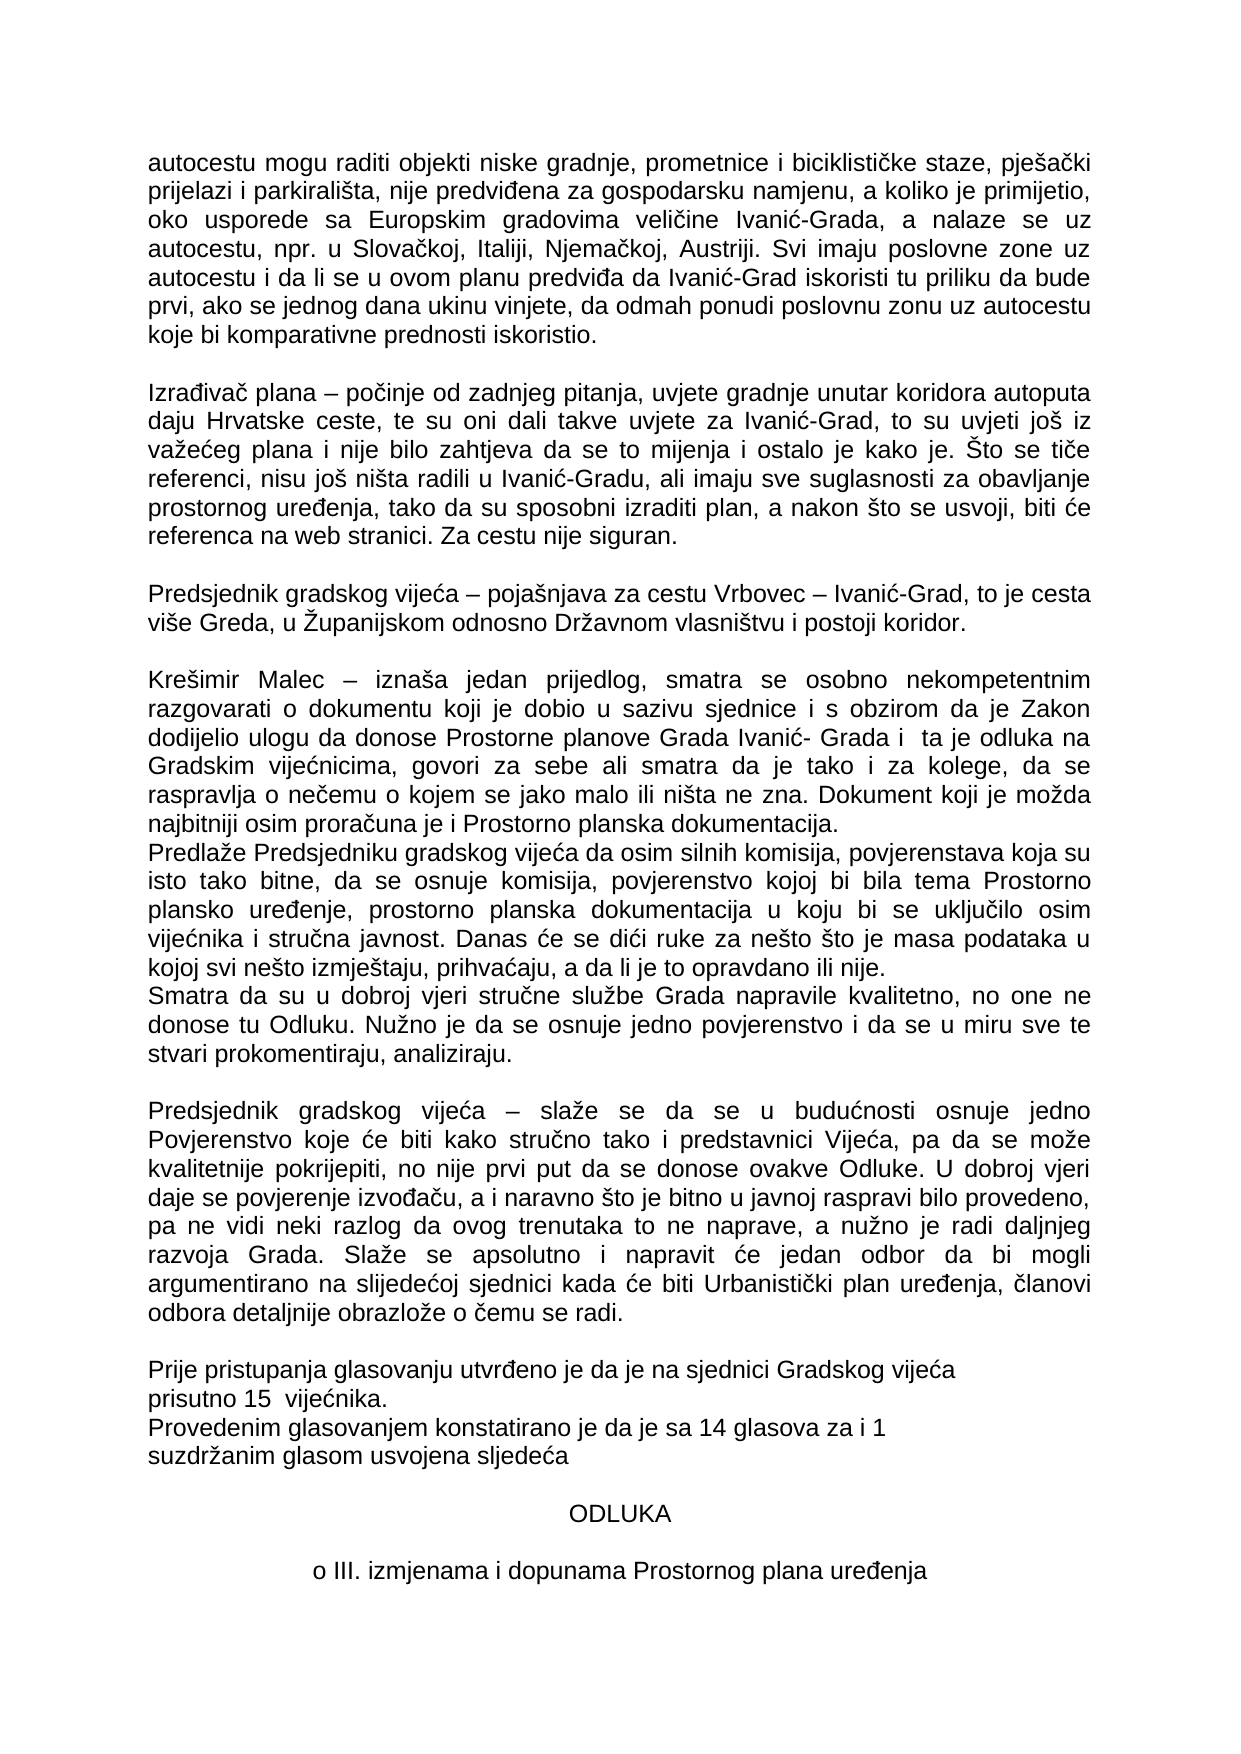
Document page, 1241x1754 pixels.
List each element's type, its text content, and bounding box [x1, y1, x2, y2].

text o III. izmjenama i dopunama Prostornog plana uređenja [148, 1556, 1093, 1585]
text Provedenim glasovanjem konstatirano je da je sa 14 glasova za i 1 [148, 1413, 1093, 1441]
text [148, 148, 1093, 349]
text suzdržanim glasom usvojena sljedeća [148, 1441, 1093, 1470]
text Izrađivač plana – počinje od zadnjeg pitanja, uvjete gradnje unutar koridora autoputa daju Hrvatske ceste, te su oni dali takve uvjete za Ivanić-Grad, to su uvjeti još iz važećeg plana i nije bilo zahtjeva da se to mijenja i ostalo je kako je. Što se tiče referenci, nisu još ništa radili u Ivanić-Gradu, ali imaju sve suglasnosti za obavljanje prostornog uređenja, tako da su sposobni izraditi plan, a nakon što se usvoji, biti će referenca na web stranici. Za cestu nije siguran. [148, 378, 1093, 550]
text Predsjednik gradskog vijeća – pojašnjava za cestu Vrbovec – Ivanić-Grad, to je cesta više Greda, u Županijskom odnosno Državnom vlasništvu i postoji koridor. [148, 579, 1093, 636]
text Predsjednik gradskog vijeća – slaže se da se u budućnosti osnuje jedno Povjerenstvo koje će biti kako stručno tako i predstavnici Vijeća, pa da se može kvalitetnije pokrijepiti, no nije prvi put da se donose ovakve Odluke. U dobroj vjeri daje se povjerenje izvođaču, a i naravno što je bitno u javnoj raspravi bilo provedeno, pa ne vidi neki razlog da ovog trenutaka to ne naprave, a nužno je radi daljnjeg razvoja Grada. Slaže se apsolutno i napravit će jedan odbor da bi mogli argumentirano na slijedećoj sjednici kada će biti Urbanistički plan uređenja, članovi odbora detaljnije obrazlože o čemu se radi. [148, 1096, 1093, 1326]
text Smatra da su u dobroj vjeri stručne službe Grada napravile kvalitetno, no one ne donose tu Odluku. Nužno je da se osnuje jedno povjerenstvo i da se u miru sve te stvari prokomentiraju, analiziraju. [148, 981, 1093, 1068]
text Prije pristupanja glasovanju utvrđeno je da je na sjednici Gradskog vijeća [148, 1355, 1093, 1384]
text prisutno 15 vijećnika. [148, 1384, 1093, 1413]
text Krešimir Malec – iznaša jedan prijedlog, smatra se osobno nekompetentnim razgovarati o dokumentu koji je dobio u sazivu sjednice i s obzirom da je Zakon dodijelio ulogu da donose Prostorne planove Grada Ivanić- Grada i ta je odluka na Gradskim vijećnicima, govori za sebe ali smatra da je tako i za kolege, da se raspravlja o nečemu o kojem se jako malo ili ništa ne zna. Dokument koji je možda najbitniji osim proračuna je i Prostorno planska dokumentacija. [148, 665, 1093, 838]
text ODLUKA [148, 1499, 1093, 1528]
text Predlaže Predsjedniku gradskog vijeća da osim silnih komisija, povjerenstava koja su isto tako bitne, da se osnuje komisija, povjerenstvo kojoj bi bila tema Prostorno plansko uređenje, prostorno planska dokumentacija u koju bi se uključilo osim vijećnika i stručna javnost. Danas će se dići ruke za nešto što je masa podataka u kojoj svi nešto izmještaju, prihvaćaju, a da li je to opravdano ili nije. [148, 838, 1093, 981]
